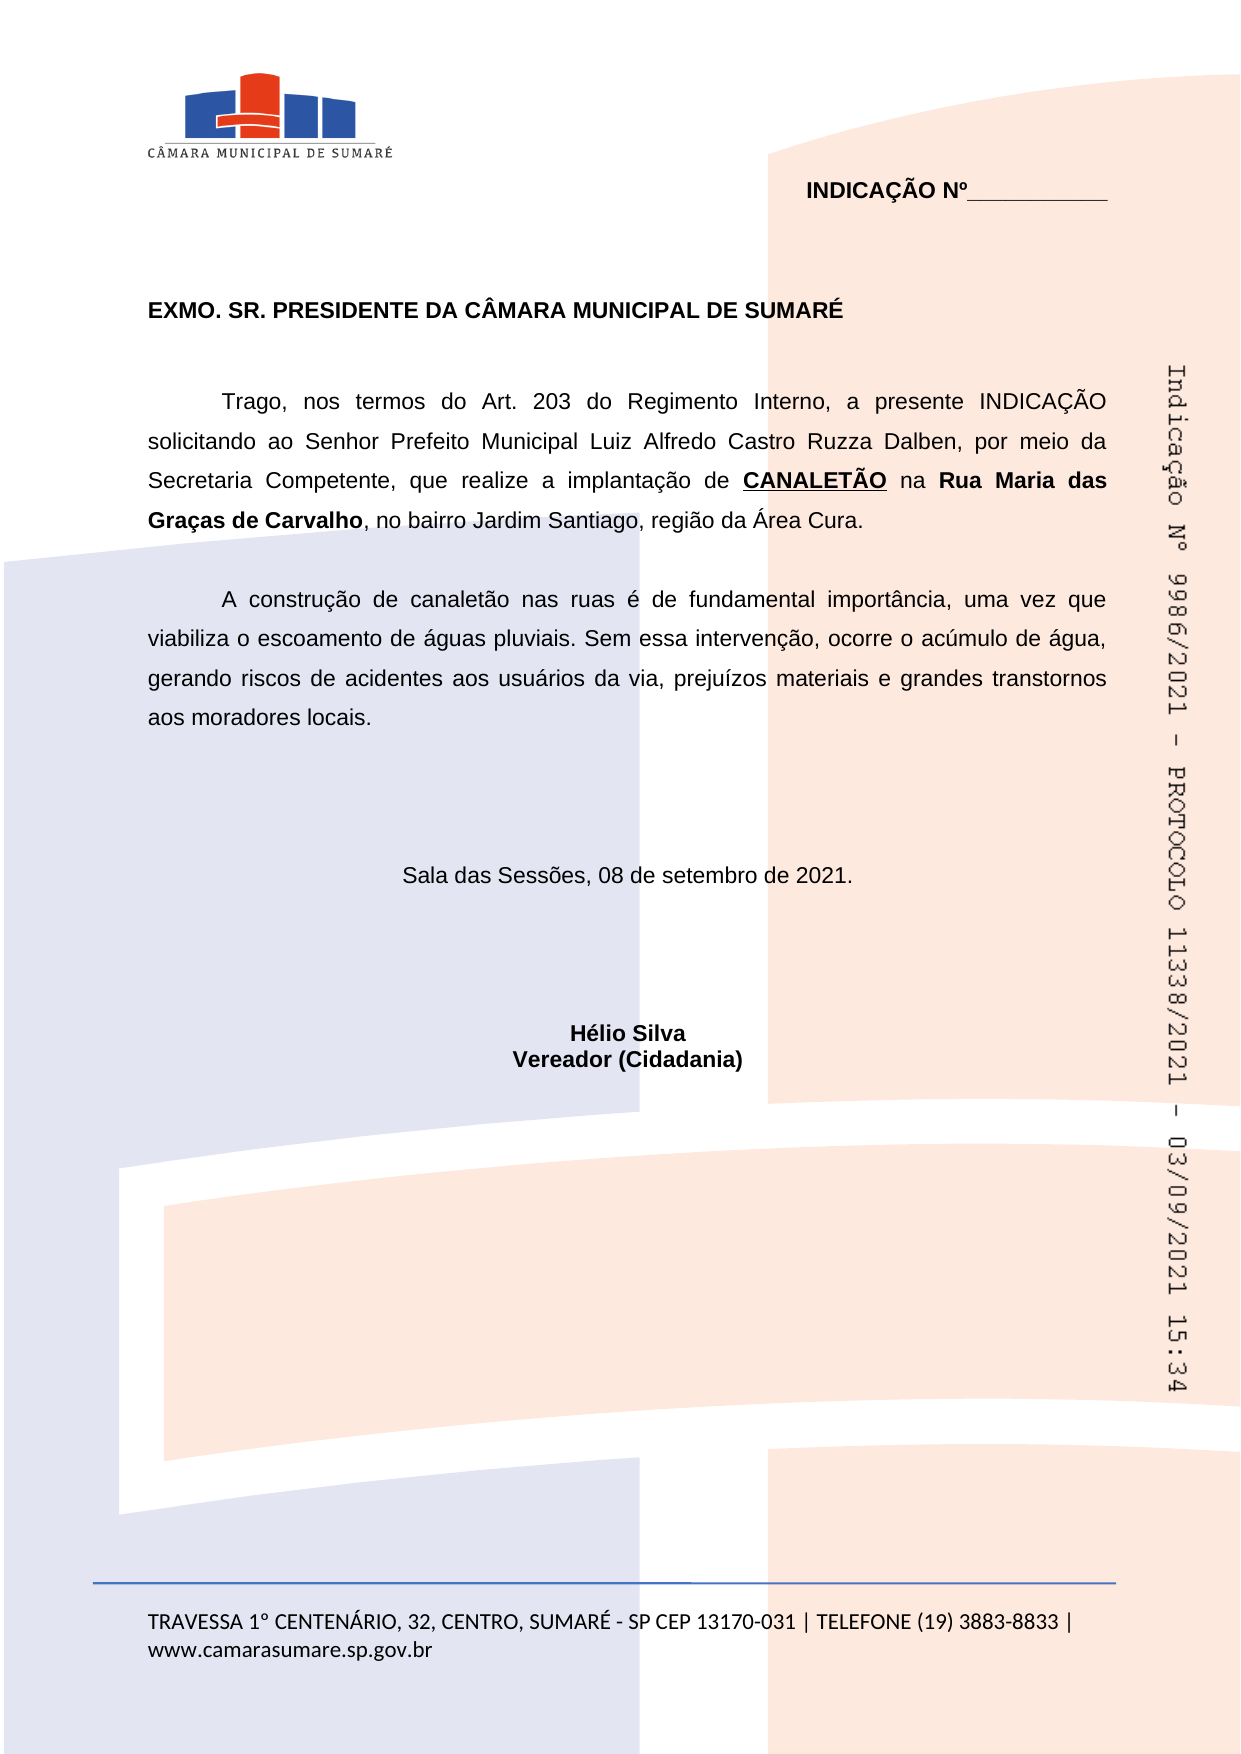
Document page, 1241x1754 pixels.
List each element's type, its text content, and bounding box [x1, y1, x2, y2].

text Hélio Silva [148, 1020, 1107, 1046]
text EXMO. SR. PRESIDENTE DA CÂMARA MUNICIPAL DE SUMARÉ [148, 297, 1107, 324]
text INDICAÇÃO Nº___________ [148, 177, 1107, 203]
text Sala das Sessões, 08 de setembro de 2021. [148, 862, 1107, 888]
picture [1142, 358, 1205, 1396]
text Vereador (Cidadania) [148, 1046, 1107, 1073]
text A construção de canaletão nas ruas é de fundamental importância, uma vez que viabiliza o escoamento de águas pluviais. Sem essa intervenção, ocorre o acúmulo de água, gerando riscos de acidentes aos usuários da via, prejuízos materiais e grandes transtornos aos moradores locais. [148, 586, 1107, 730]
text Trago, nos termos do Art. 203 do Regimento Interno, a presente INDICAÇÃO solicitando ao Senhor Prefeito Municipal Luiz Alfredo Castro Ruzza Dalben, por meio da Secretaria Competente, que realize a implantação de CANALETÃO na Rua Maria das Graças de Carvalho, no bairro Jardim Santiago, região da Área Cura. [148, 388, 1107, 533]
picture [147, 73, 394, 160]
